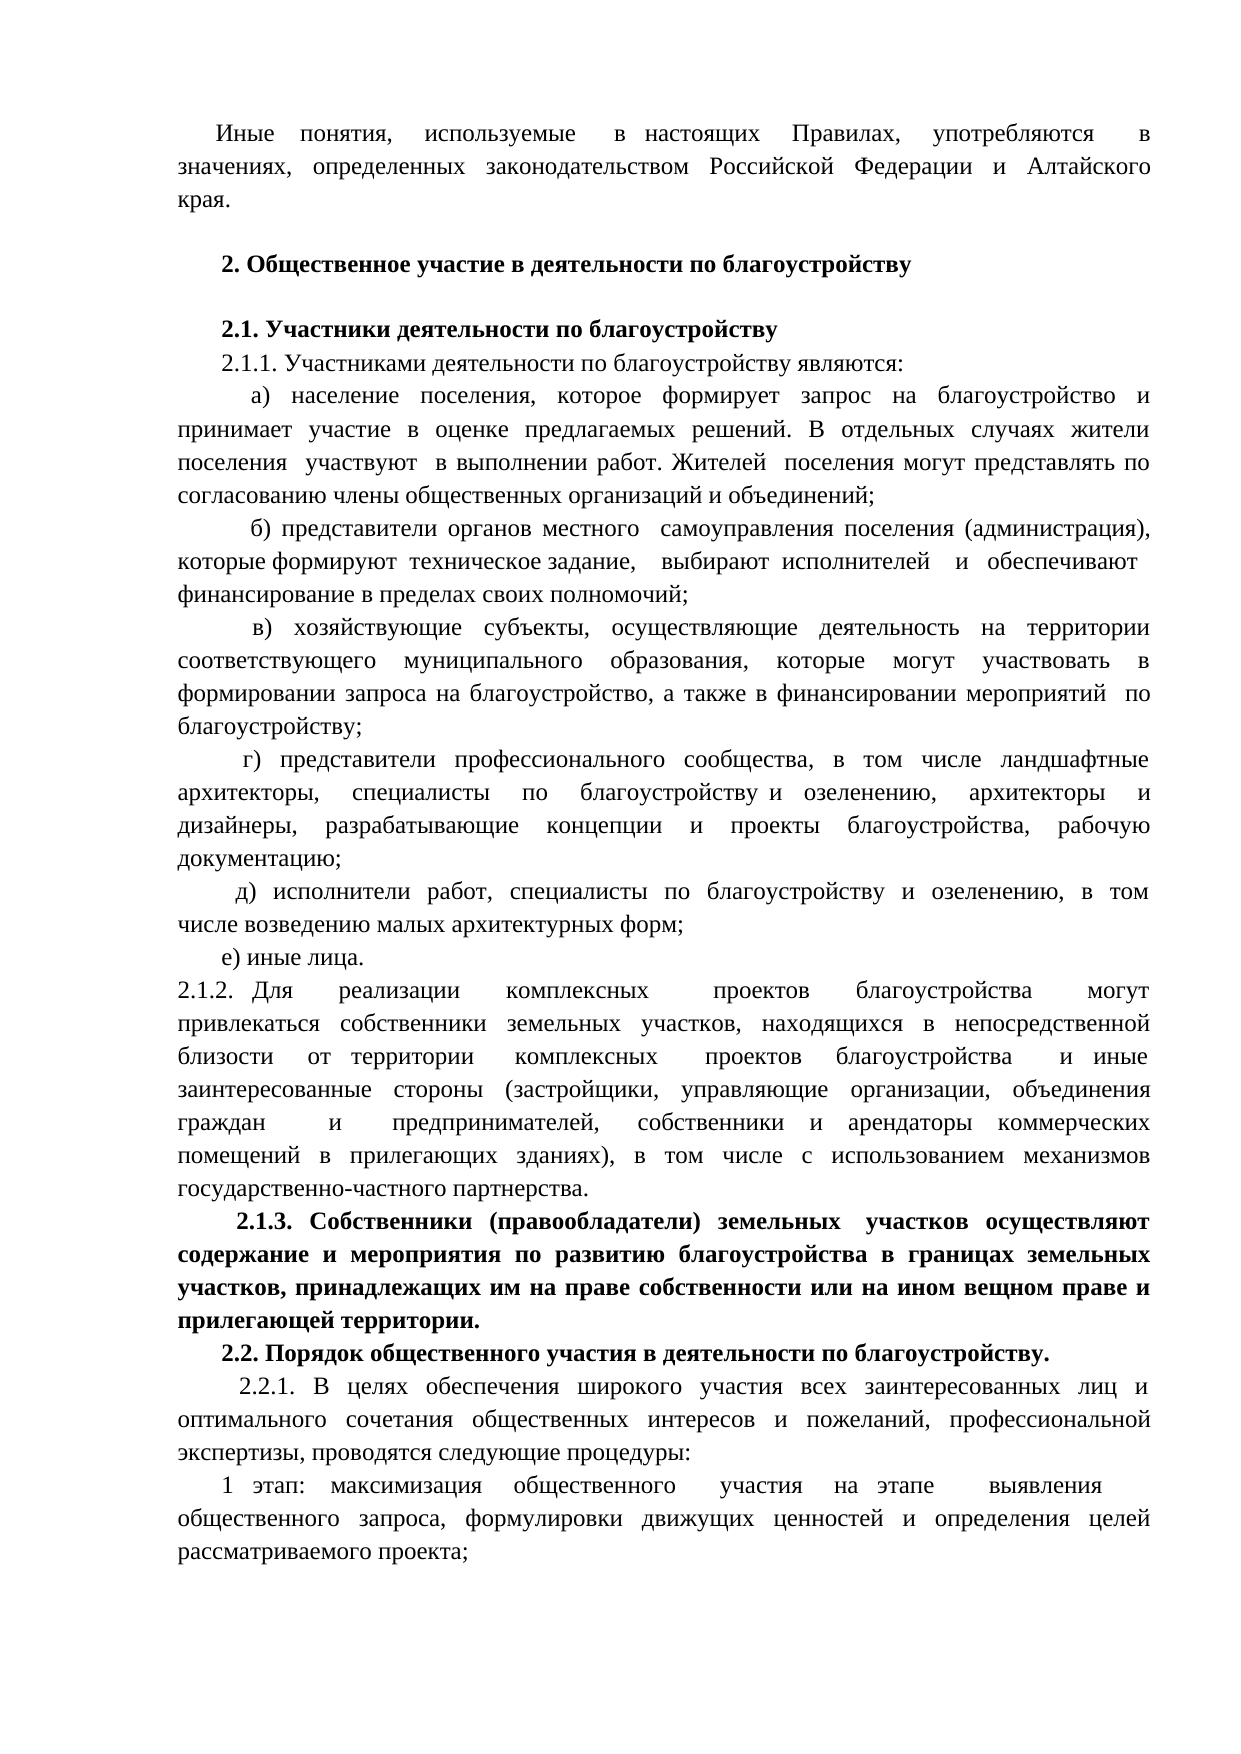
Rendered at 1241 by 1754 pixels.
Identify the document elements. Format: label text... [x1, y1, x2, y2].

text 2.1.2. Для реализации комплексных проектов благоустройства могут привлекаться собственники земельных участков, находящихся в непосредственной близости от территории комплексных проектов благоустройства и иные заинтересованные стороны (застройщики, управляющие организации, объединения граждан и предпринимателей, собственники и арендаторы коммерческих помещений в прилегающих зданиях), в том числе с использованием механизмов государственно-частного партнерства. [177, 975, 1152, 1202]
text 2.1. Участники деятельности по благоустройству [177, 314, 1152, 343]
text 2.1.1. Участниками деятельности по благоустройству являются: [177, 348, 1152, 376]
text 2. Общественное участие в деятельности по благоустройству [177, 249, 1152, 278]
text 2.2.1. В целях обеспечения широкого участия всех заинтересованных лиц и оптимального сочетания общественных интересов и пожеланий, профессиональной экспертизы, проводятся следующие процедуры: [177, 1371, 1152, 1466]
text е) иные лица. [177, 942, 1152, 971]
text б) представители органов местного самоуправления поселения (администрация), которые формируют техническое задание, выбирают исполнителей и обеспечивают [177, 513, 1152, 574]
text Иные понятия, используемые в настоящих Правилах, употребляются в значениях, определенных законодательством Российской Федерации и Алтайского края. [177, 118, 1152, 213]
text финансирование в пределах своих полномочий; [177, 579, 1152, 607]
text д) исполнители работ, специалисты по благоустройству и озеленению, в том числе возведению малых архитектурных форм; [177, 876, 1152, 938]
text в) хозяйствующие субъекты, осуществляющие деятельность на территории соответствующего муниципального образования, которые могут участвовать в формировании запроса на благоустройство, а также в финансировании мероприятий по благоустройству; [177, 612, 1152, 739]
text 2.1.3. Собственники (правообладатели) земельных участков осуществляют содержание и мероприятия по развитию благоустройства в границах земельных участков, принадлежащих им на праве собственности или на ином вещном праве и прилегающей территории. [177, 1206, 1152, 1334]
text 2.2. Порядок общественного участия в деятельности по благоустройству. [177, 1338, 1152, 1367]
text а) население поселения, которое формирует запрос на благоустройство и принимает участие в оценке предлагаемых решений. В отдельных случаях жители поселения участвуют в выполнении работ. Жителей поселения могут представлять по согласованию члены общественных организаций и объединений; [177, 381, 1152, 508]
text г) представители профессионального сообщества, в том числе ландшафтные архитекторы, специалисты по благоустройству и озеленению, архитекторы и дизайнеры, разрабатывающие концепции и проекты благоустройства, рабочую документацию; [177, 744, 1152, 872]
text 1 этап: максимизация общественного участия на этапе выявления общественного запроса, формулировки движущих ценностей и определения целей рассматриваемого проекта; [177, 1470, 1152, 1565]
